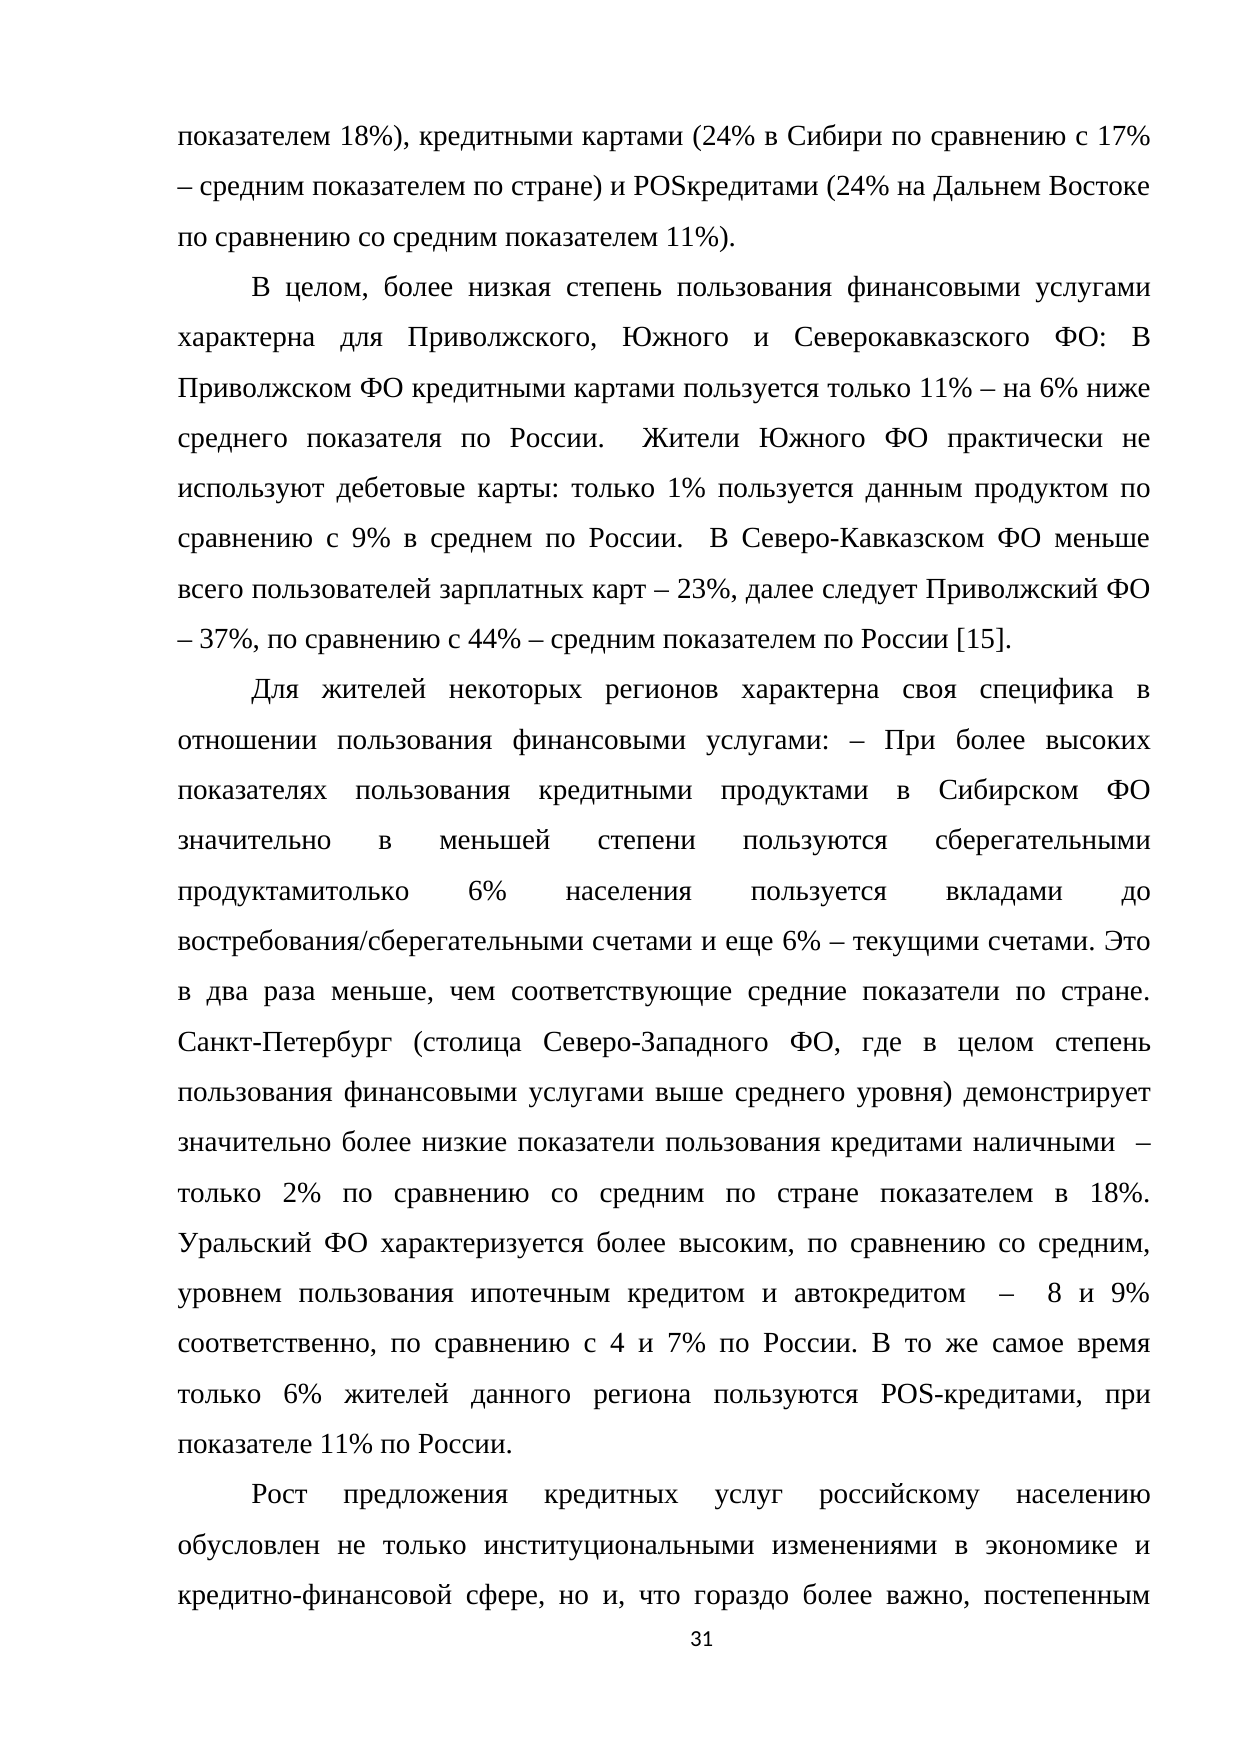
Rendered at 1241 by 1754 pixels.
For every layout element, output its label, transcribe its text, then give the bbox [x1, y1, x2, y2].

text Для жителей некоторых регионов характерна своя специфика в отношении пользования финансовыми услугами: – При более высоких показателях пользования кредитными продуктами в Сибирском ФО значительно в меньшей степени пользуются сберегательными продуктамитолько 6% населения пользуется вкладами до востребования/сберегательными счетами и еще 6% – текущими счетами. Это в два раза меньше, чем соответствующие средние показатели по стране. Санкт-Петербург (столица Северо-Западного ФО, где в целом степень пользования финансовыми услугами выше среднего уровня) демонстрирует значительно более низкие показатели пользования кредитами наличными – только 2% по сравнению со средним по стране показателем в 18%. Уральский ФО характеризуется более высоким, по сравнению со средним, уровнем пользования ипотечным кредитом и автокредитом – 8 и 9% соответственно, по сравнению с 4 и 7% по России. В то же самое время только 6% жителей данного региона пользуются POS-кредитами, при показателе 11% по России. [177, 672, 1152, 1460]
text В целом, более низкая степень пользования финансовыми услугами характерна для Приволжского, Южного и Северокавказского ФО: В Приволжском ФО кредитными картами пользуется только 11% – на 6% ниже среднего показателя по России. Жители Южного ФО практически не используют дебетовые карты: только 1% пользуется данным продуктом по сравнению с 9% в среднем по России. В Северо-Кавказском ФО меньше всего пользователей зарплатных карт – 23%, далее следует Приволжский ФО – 37%, по сравнению с 44% – средним показателем по России [15]. [177, 269, 1152, 655]
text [177, 1477, 1152, 1611]
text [177, 118, 1152, 252]
